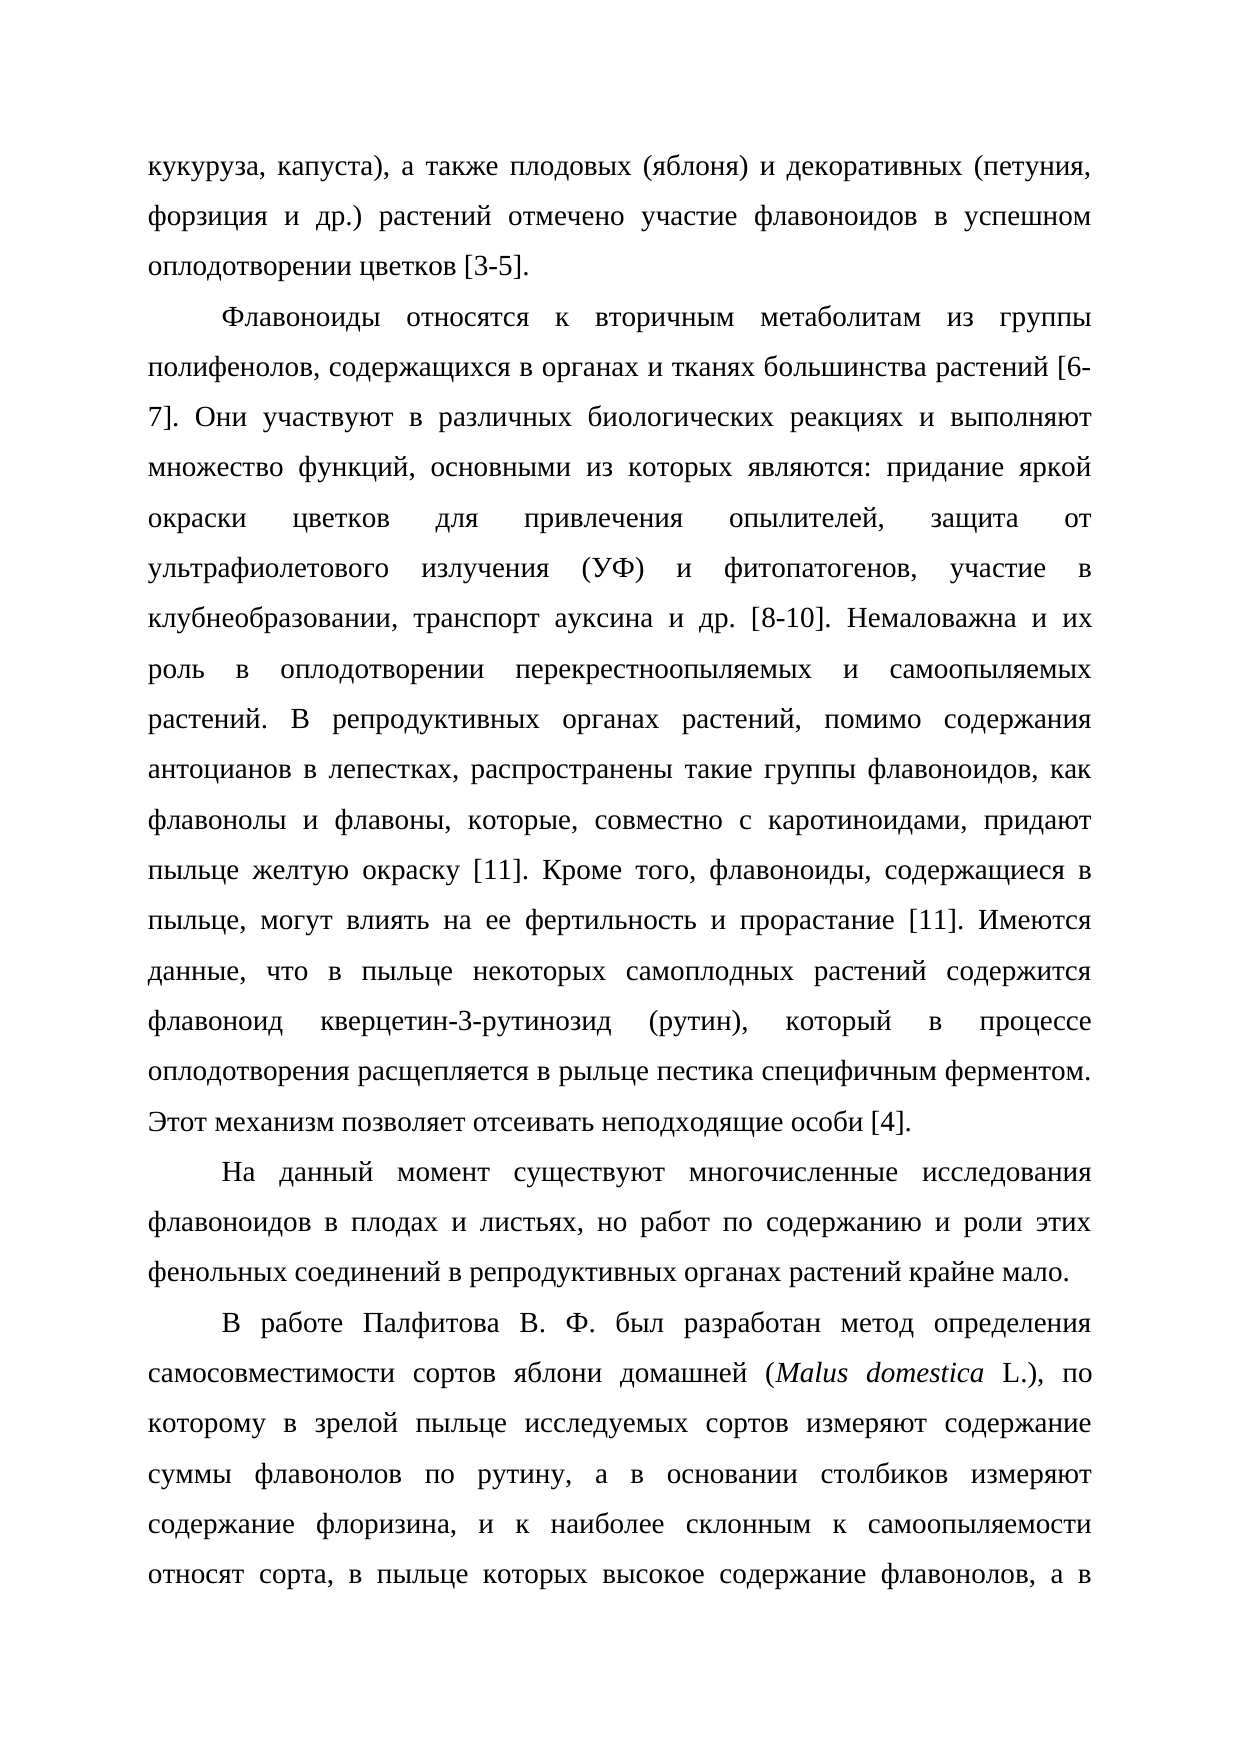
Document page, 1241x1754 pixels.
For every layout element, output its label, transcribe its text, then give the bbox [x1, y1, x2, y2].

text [148, 148, 1092, 282]
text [148, 1305, 1092, 1590]
text На данный момент существуют многочисленные исследования флавоноидов в плодах и листьях, но работ по содержанию и роли этих фенольных соединений в репродуктивных органах растений крайне мало. [148, 1154, 1092, 1288]
text Флавоноиды относятся к вторичным метаболитам из группы полифенолов, содержащихся в органах и тканях большинства растений [6-7]. Они участвуют в различных биологических реакциях и выполняют множество функций, основными из которых являются: придание яркой окраски цветков для привлечения опылителей, защита от ультрафиолетового излучения (УФ) и фитопатогенов, участие в клубнеобразовании, транспорт ауксина и др. [8-10]. Немаловажна и их роль в оплодотворении перекрестноопыляемых и самоопыляемых растений. В репродуктивных органах растений, помимо содержания антоцианов в лепестках, распространены такие группы флавоноидов, как флавонолы и флавоны, которые, совместно с каротиноидами, придают пыльце желтую окраску [11]. Кроме того, флавоноиды, содержащиеся в пыльце, могут влиять на ее фертильность и прорастание [11]. Имеются данные, что в пыльце некоторых самоплодных растений содержится флавоноид кверцетин-3-рутинозид (рутин), который в процессе оплодотворения расщепляется в рыльце пестика специфичным ферментом. Этот механизм позволяет отсеивать неподходящие особи [4]. [148, 299, 1092, 1137]
